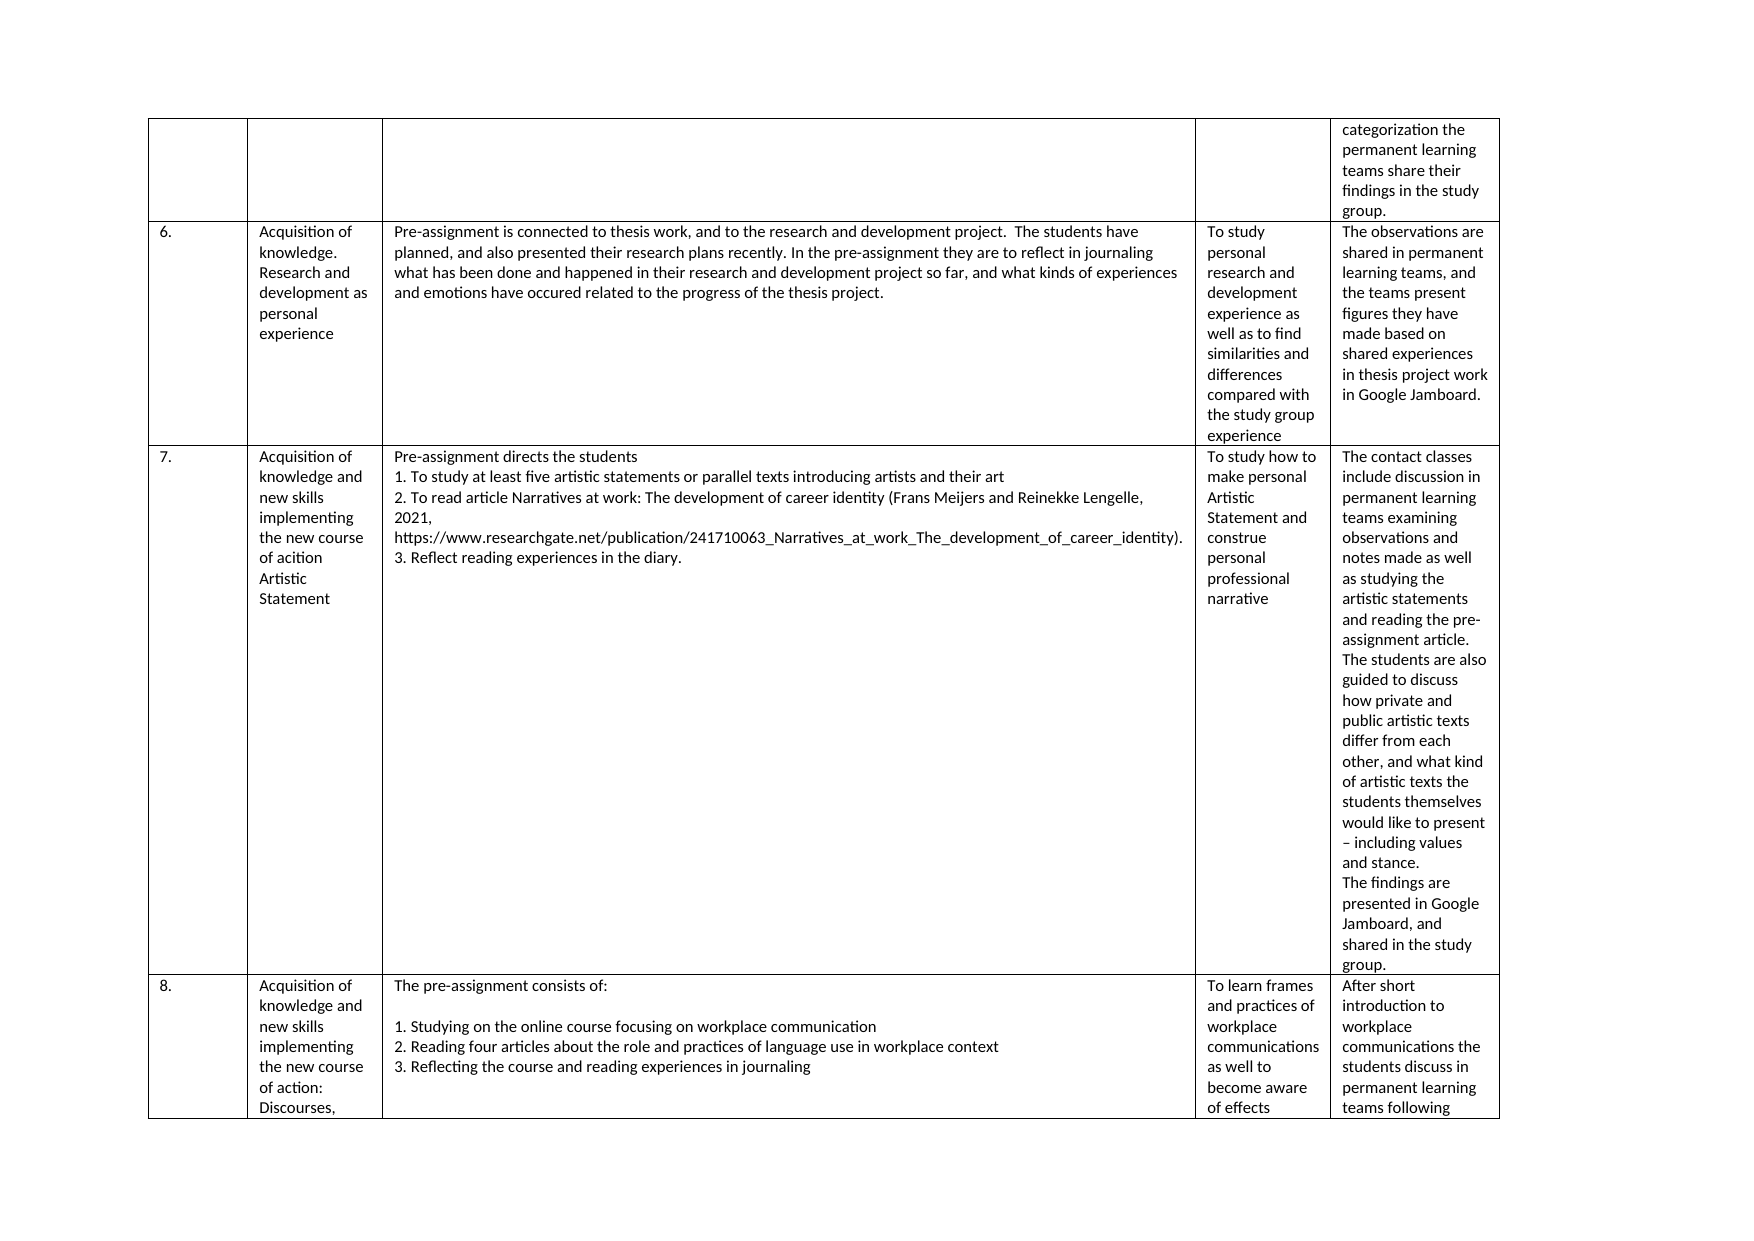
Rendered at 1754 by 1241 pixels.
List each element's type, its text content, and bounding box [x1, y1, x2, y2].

table_cell The observations are shared in permanent learning teams, and the teams present figures they have made based on shared experiences in thesis project work in Google Jamboard. [1331, 222, 1499, 445]
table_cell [1196, 119, 1330, 221]
table_cell Pre-assignment is connected to thesis work, and to the research and development project. The students have planned, and also presented their research plans recently. In the pre-assignment they are to reflect in journaling what has been done and happened in their research and development project so far, and what kinds of experiences and emotions have occured related to the progress of the thesis project. [383, 222, 1195, 445]
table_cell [1331, 975, 1499, 1118]
table_cell Acquisition of knowledge. Research and development as personal experience [248, 222, 382, 445]
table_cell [383, 975, 1195, 1118]
table_cell 8. [149, 975, 247, 1118]
table_cell To study how to make personal Artistic Statement and construe personal professional narrative [1196, 446, 1330, 974]
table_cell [248, 975, 382, 1118]
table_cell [1331, 119, 1499, 221]
table_cell Pre-assignment directs the students 1. To study at least five artistic statements or parallel texts introducing artists and their art 2. To read article Narratives at work: The development of career identity (Frans Meijers and Reinekke Lengelle, 2021, https://www.researchgate.net/publication/241710063_Narratives_at_work_The_development_of_career_identity). 3. Reflect reading experiences in the diary. [383, 446, 1195, 974]
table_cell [1196, 975, 1330, 1118]
table_cell 6. [149, 222, 247, 445]
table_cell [383, 119, 1195, 221]
table_cell The contact classes include discussion in permanent learning teams examining observations and notes made as well as studying the artistic statements and reading the pre-assignment article. The students are also guided to discuss how private and public artistic texts differ from each other, and what kind of artistic texts the students themselves would like to present – including values and stance. The findings are presented in Google Jamboard, and shared in the study group. [1331, 446, 1499, 974]
table_cell To study personal research and development experience as well as to find similarities and differences compared with the study group experience [1196, 222, 1330, 445]
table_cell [248, 119, 382, 221]
table_cell Acquisition of knowledge and new skills implementing the new course of acition Artistic Statement [248, 446, 382, 974]
table_cell 5. [149, 119, 247, 221]
table_cell 7. [149, 446, 247, 974]
